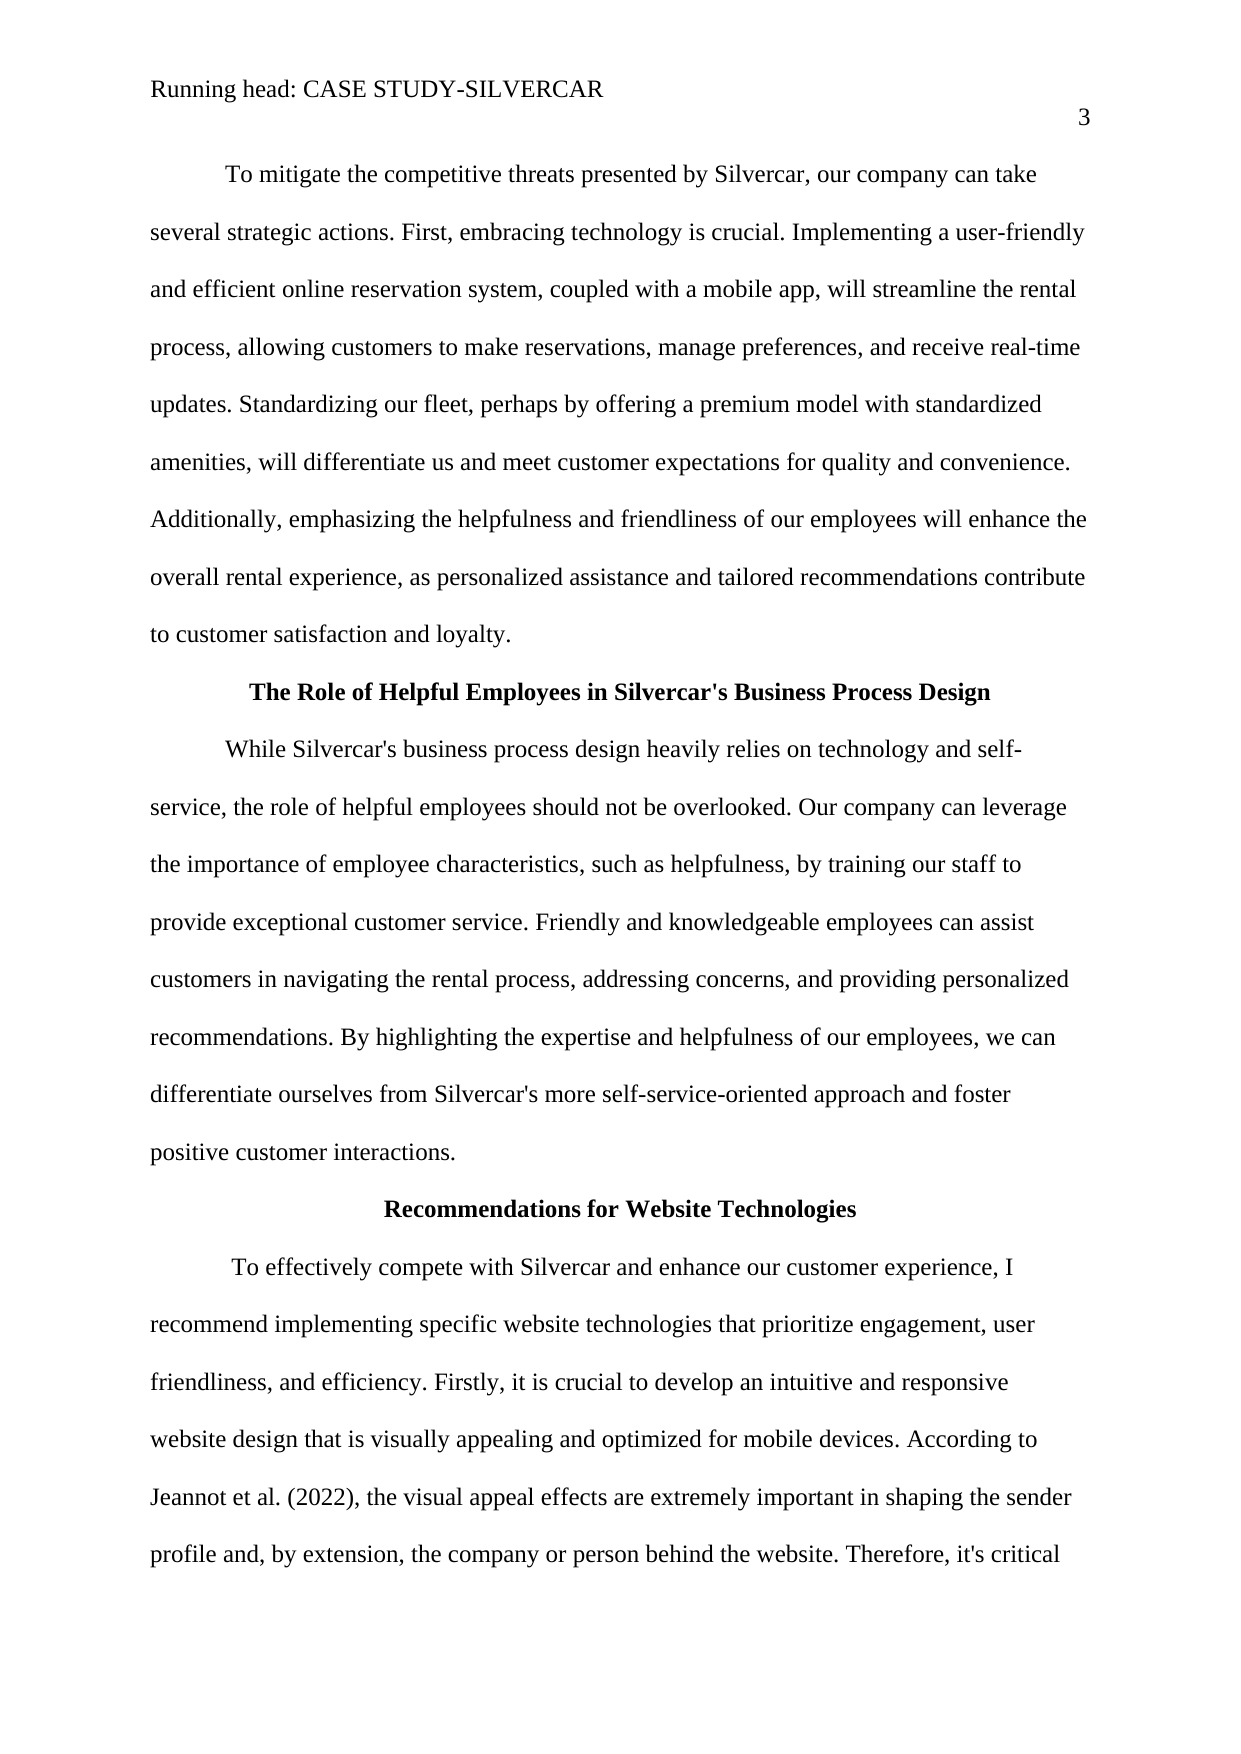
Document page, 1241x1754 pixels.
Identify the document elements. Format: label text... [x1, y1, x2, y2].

text While Silvercar's business process design heavily relies on technology and self-service, the role of helpful employees should not be overlooked. Our company can leverage the importance of employee characteristics, such as helpfulness, by training our staff to provide exceptional customer service. Friendly and knowledgeable employees can assist customers in navigating the rental process, addressing concerns, and providing personalized recommendations. By highlighting the expertise and helpfulness of our employees, we can differentiate ourselves from Silvercar's more self-service-oriented approach and foster positive customer interactions. [150, 734, 1090, 1166]
text To mitigate the competitive threats presented by Silvercar, our company can take several strategic actions. First, embracing technology is crucial. Implementing a user-friendly and efficient online reservation system, coupled with a mobile app, will streamline the rental process, allowing customers to make reservations, manage preferences, and receive real-time updates. Standardizing our fleet, perhaps by offering a premium model with standardized amenities, will differentiate us and meet customer expectations for quality and convenience. Additionally, emphasizing the helpfulness and friendliness of our employees will enhance the overall rental experience, as personalized assistance and tailored recommendations contribute to customer satisfaction and loyalty. [150, 159, 1090, 648]
text Recommendations for Website Technologies [150, 1194, 1090, 1223]
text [150, 1252, 1090, 1568]
text The Role of Helpful Employees in Silvercar's Business Process Design [150, 677, 1090, 706]
